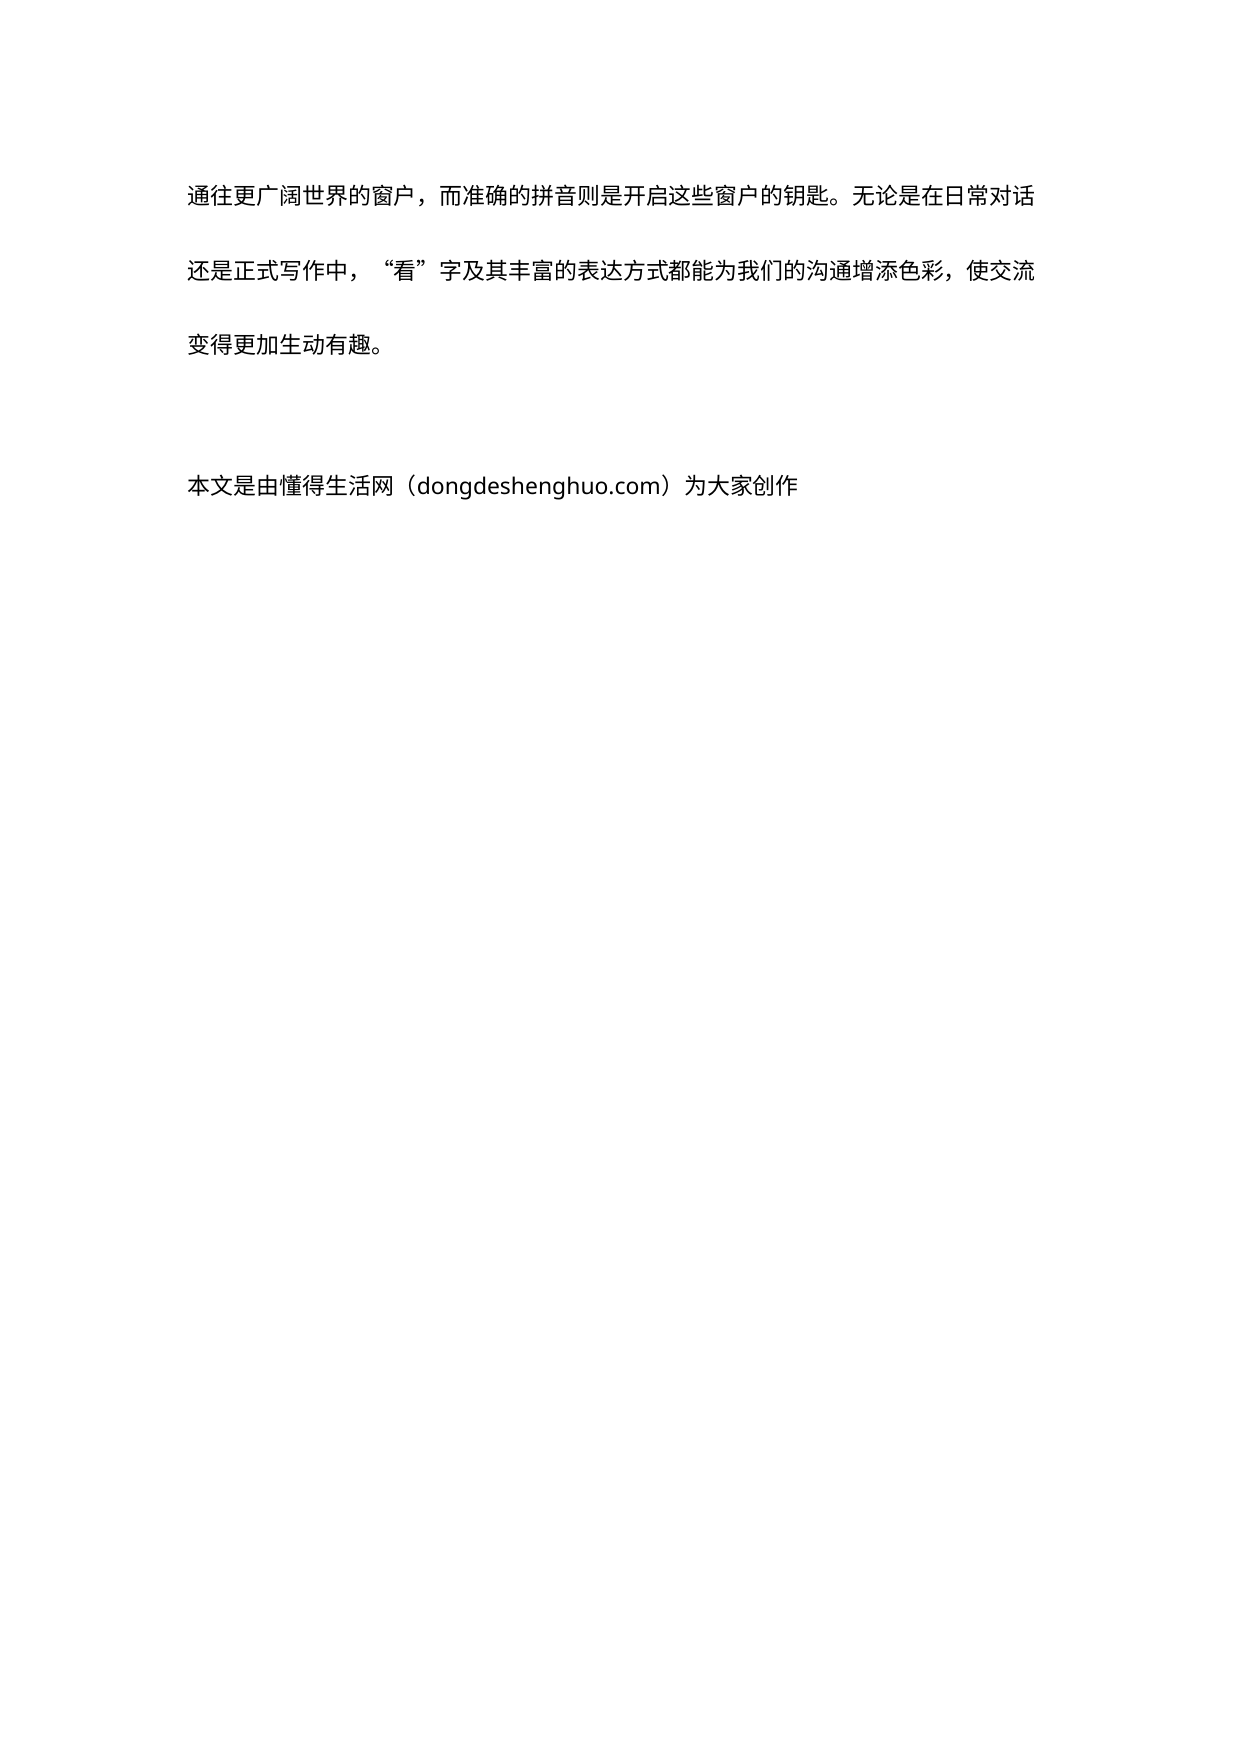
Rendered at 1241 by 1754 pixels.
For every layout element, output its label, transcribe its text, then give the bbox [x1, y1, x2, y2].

text 本文是由懂得生活网（dongdeshenghuo.com）为大家创作 [187, 452, 1053, 517]
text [187, 162, 1053, 376]
